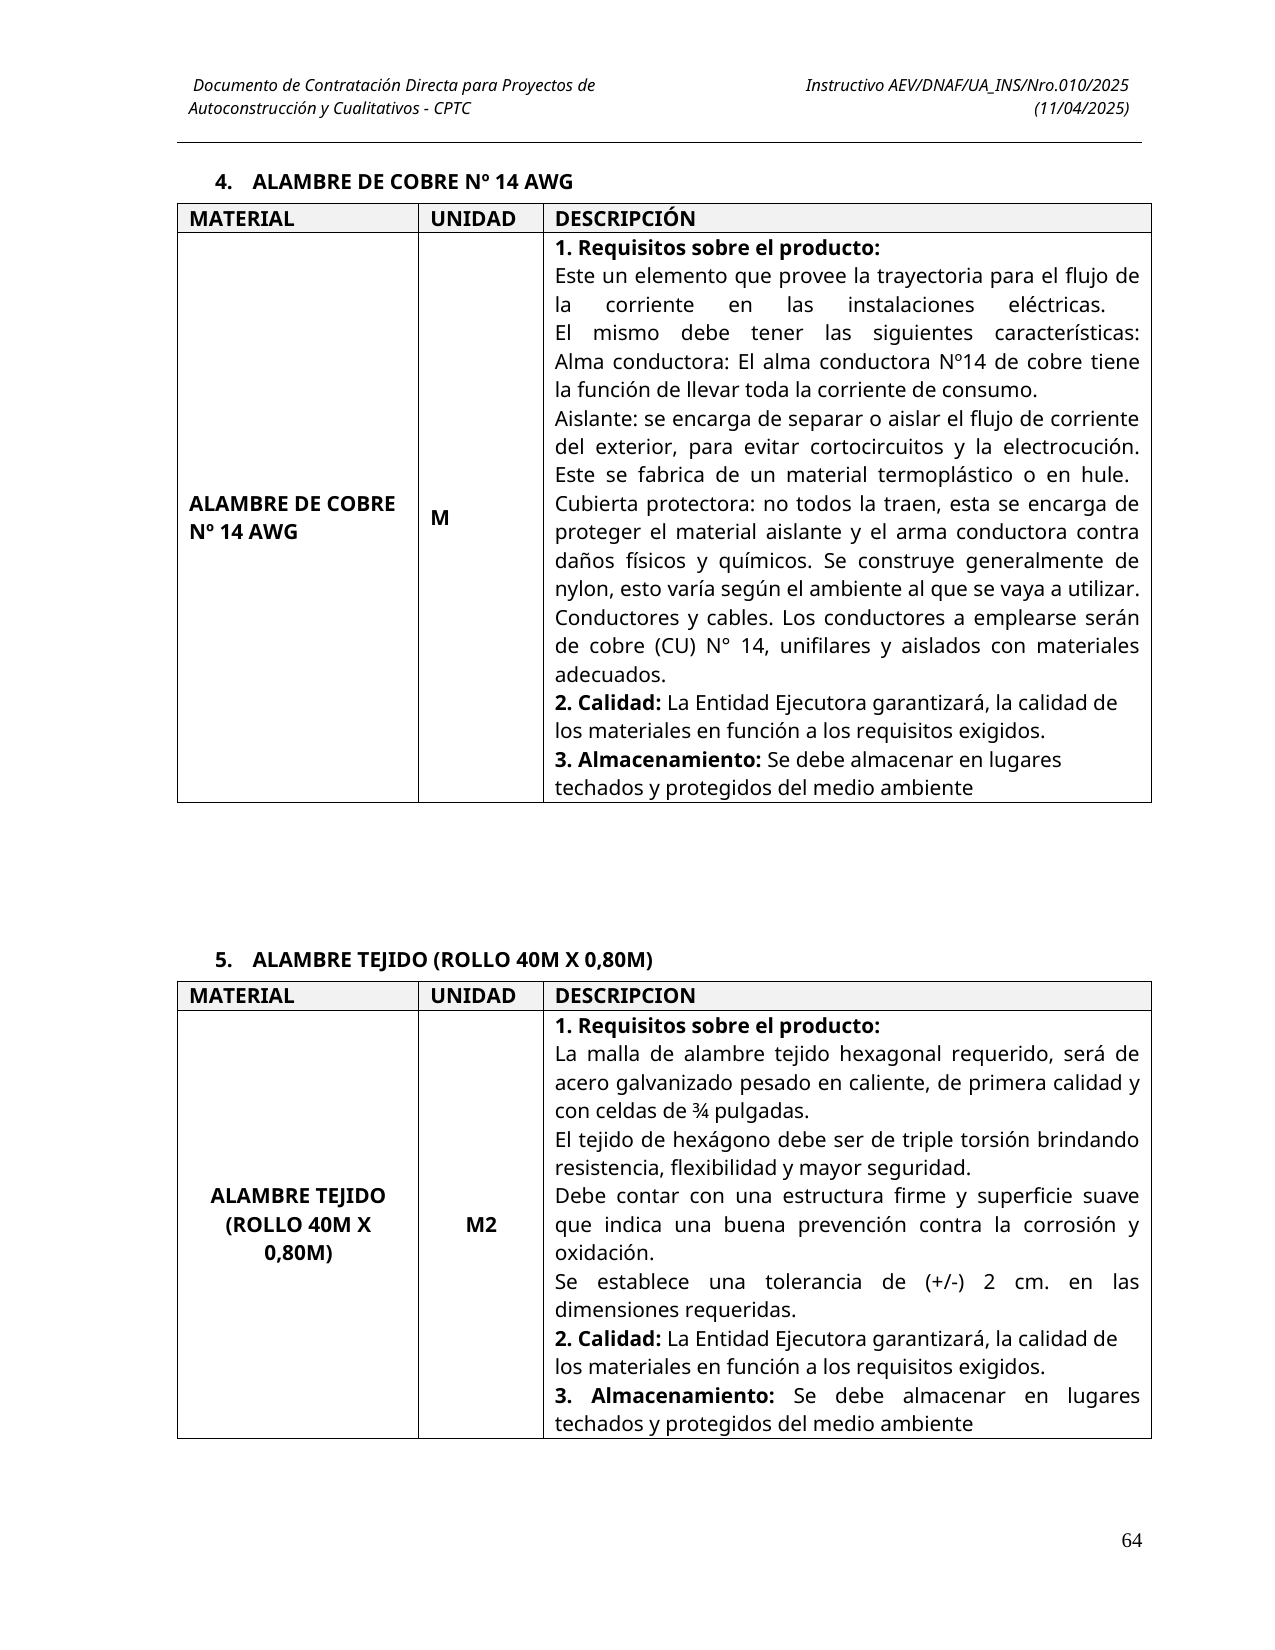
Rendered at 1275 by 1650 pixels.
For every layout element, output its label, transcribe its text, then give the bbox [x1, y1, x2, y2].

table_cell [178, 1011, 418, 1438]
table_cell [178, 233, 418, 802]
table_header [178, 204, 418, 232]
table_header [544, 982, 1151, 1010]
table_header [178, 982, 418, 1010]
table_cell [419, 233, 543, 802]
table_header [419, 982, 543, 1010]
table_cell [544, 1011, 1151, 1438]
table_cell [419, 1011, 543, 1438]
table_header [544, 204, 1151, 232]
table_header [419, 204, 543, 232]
list ALAMBRE TEJIDO (ROLLO 40M X 0,80M) [215, 945, 1142, 973]
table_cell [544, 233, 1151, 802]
list ALAMBRE DE COBRE Nº 14 AWG [215, 167, 1142, 196]
